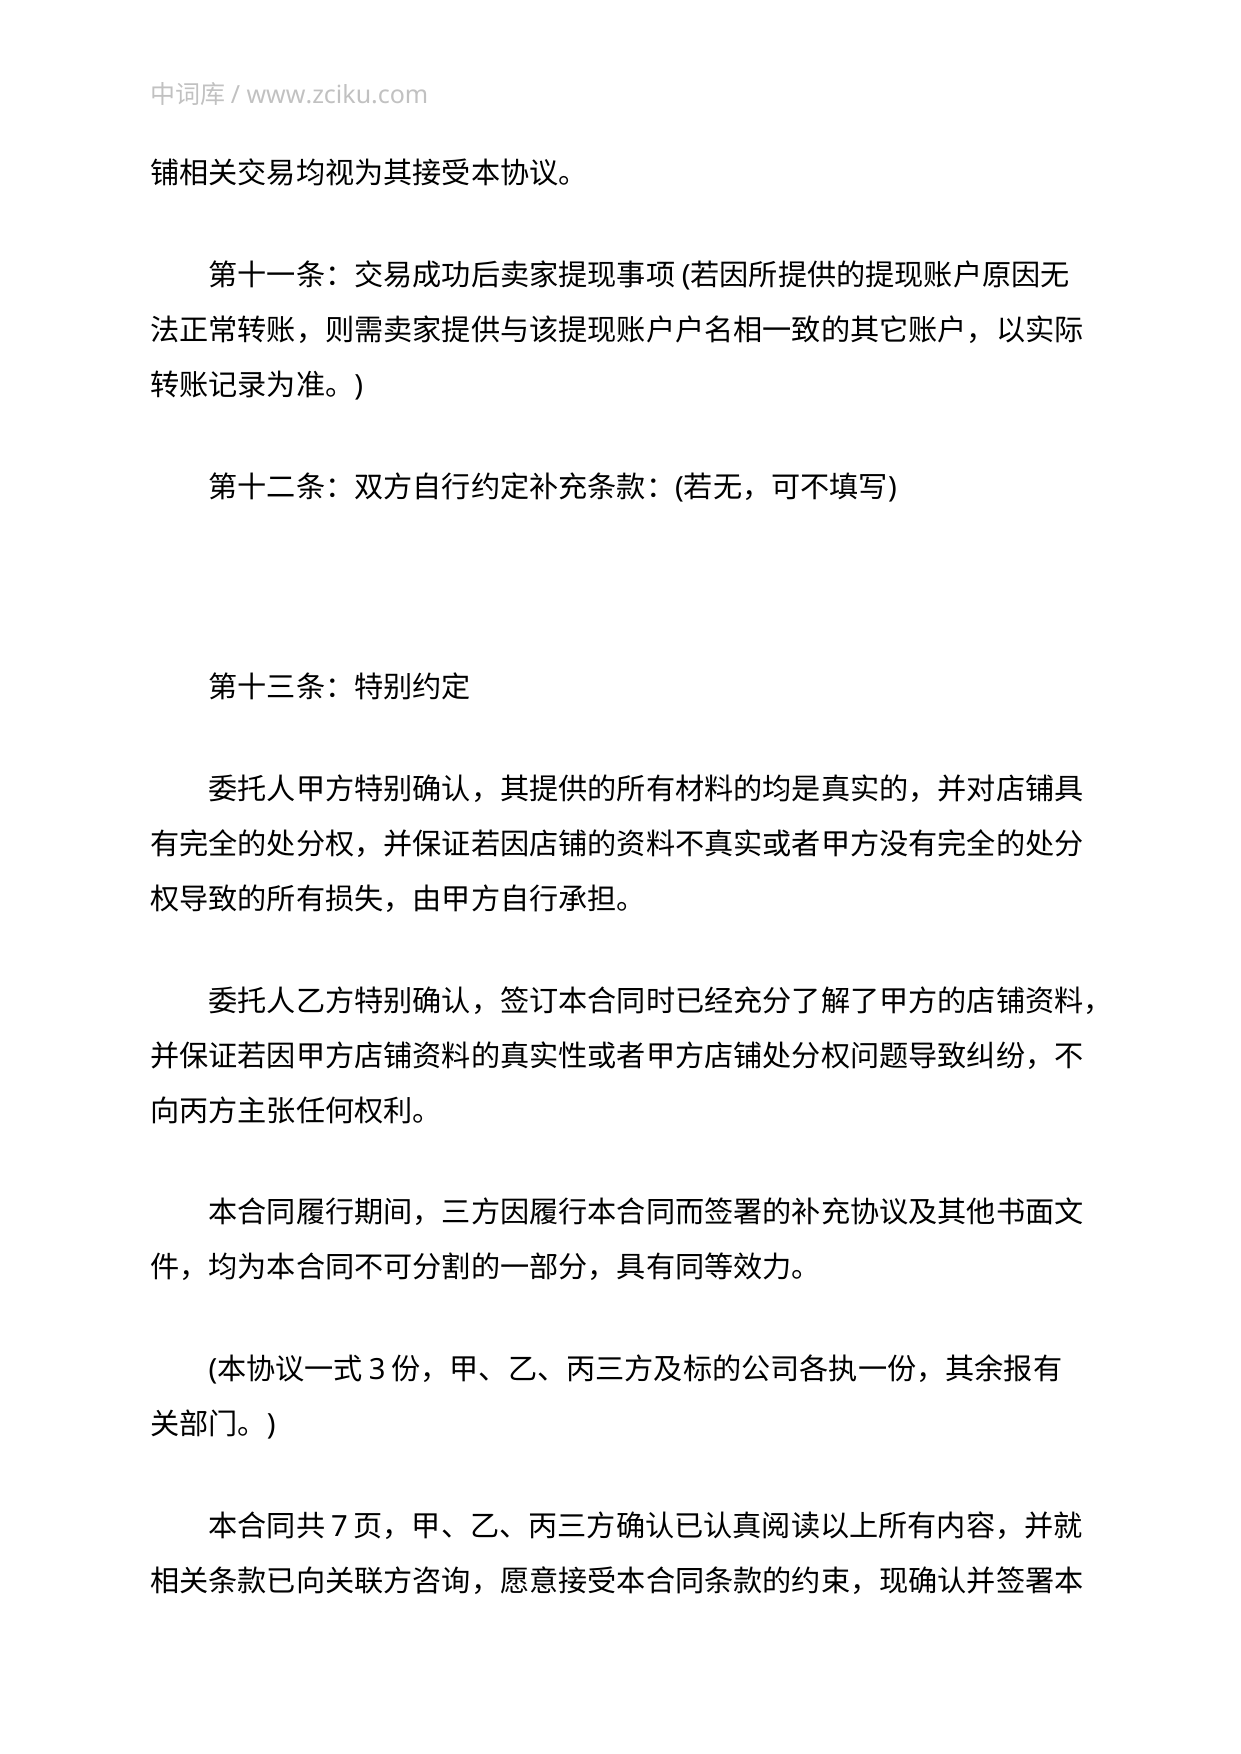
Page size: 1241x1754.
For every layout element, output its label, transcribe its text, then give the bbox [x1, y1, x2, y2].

text 第十三条：特别约定 [150, 664, 1090, 706]
text 第十二条：双方自行约定补充条款：(若无，可不填写) [150, 464, 1090, 506]
text 第十一条：交易成功后卖家提现事项 (若因所提供的提现账户原因无法正常转账，则需卖家提供与该提现账户户名相一致的其它账户，以实际转账记录为准。) [150, 252, 1090, 404]
text (本协议一式3份，甲、乙、丙三方及标的公司各执一份，其余报有关部门。) [150, 1346, 1090, 1443]
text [150, 1503, 1090, 1600]
text 本合同履行期间，三方因履行本合同而签署的补充协议及其他书面文件，均为本合同不可分割的一部分，具有同等效力。 [150, 1189, 1090, 1286]
text 委托人乙方特别确认，签订本合同时已经充分了解了甲方的店铺资料，并保证若因甲方店铺资料的真实性或者甲方店铺处分权问题导致纠纷，不向丙方主张任何权利。 [150, 977, 1090, 1129]
text 委托人甲方特别确认，其提供的所有材料的均是真实的，并对店铺具有完全的处分权，并保证若因店铺的资料不真实或者甲方没有完全的处分权导致的所有损失，由甲方自行承担。 [150, 766, 1090, 918]
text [150, 150, 1090, 192]
